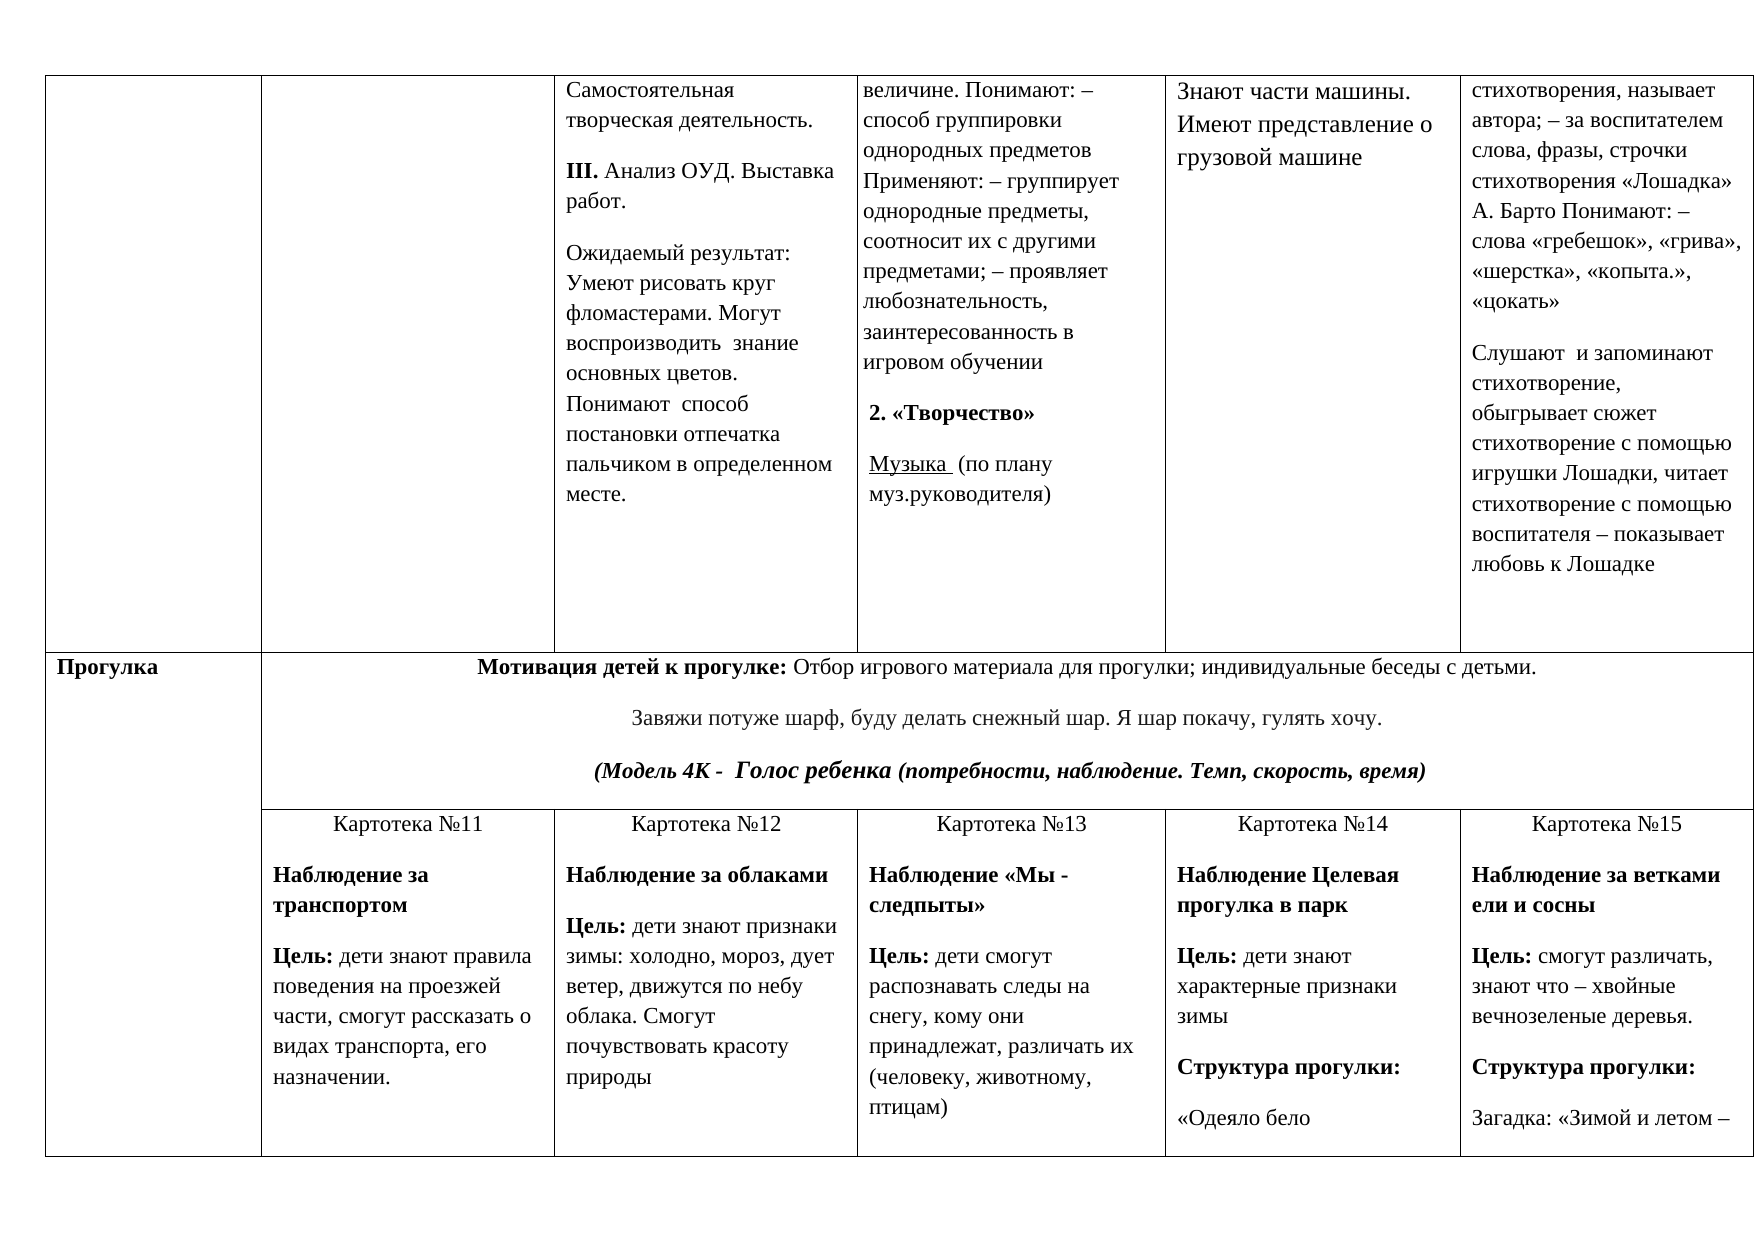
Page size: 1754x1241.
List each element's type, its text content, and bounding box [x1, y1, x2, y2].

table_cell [262, 76, 554, 652]
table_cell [262, 810, 554, 1156]
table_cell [555, 810, 857, 1156]
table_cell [858, 76, 1165, 652]
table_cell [1461, 810, 1753, 1156]
table_cell Прогулка [46, 653, 261, 1156]
table_cell Мотивация детей к прогулке: Отбор игрового материала для прогулки; индивидуальные беседы с детьми. Завяжи потуже шарф, буду делать снежный шар. Я шар покачу, гулять хочу. (Модель 4К - Голос ребенка (потребности, наблюдение. Темп, скорость, время) [262, 653, 1753, 809]
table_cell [1166, 810, 1460, 1156]
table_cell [858, 810, 1165, 1156]
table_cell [1461, 76, 1753, 652]
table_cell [1166, 76, 1460, 652]
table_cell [46, 76, 261, 652]
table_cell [555, 76, 857, 652]
